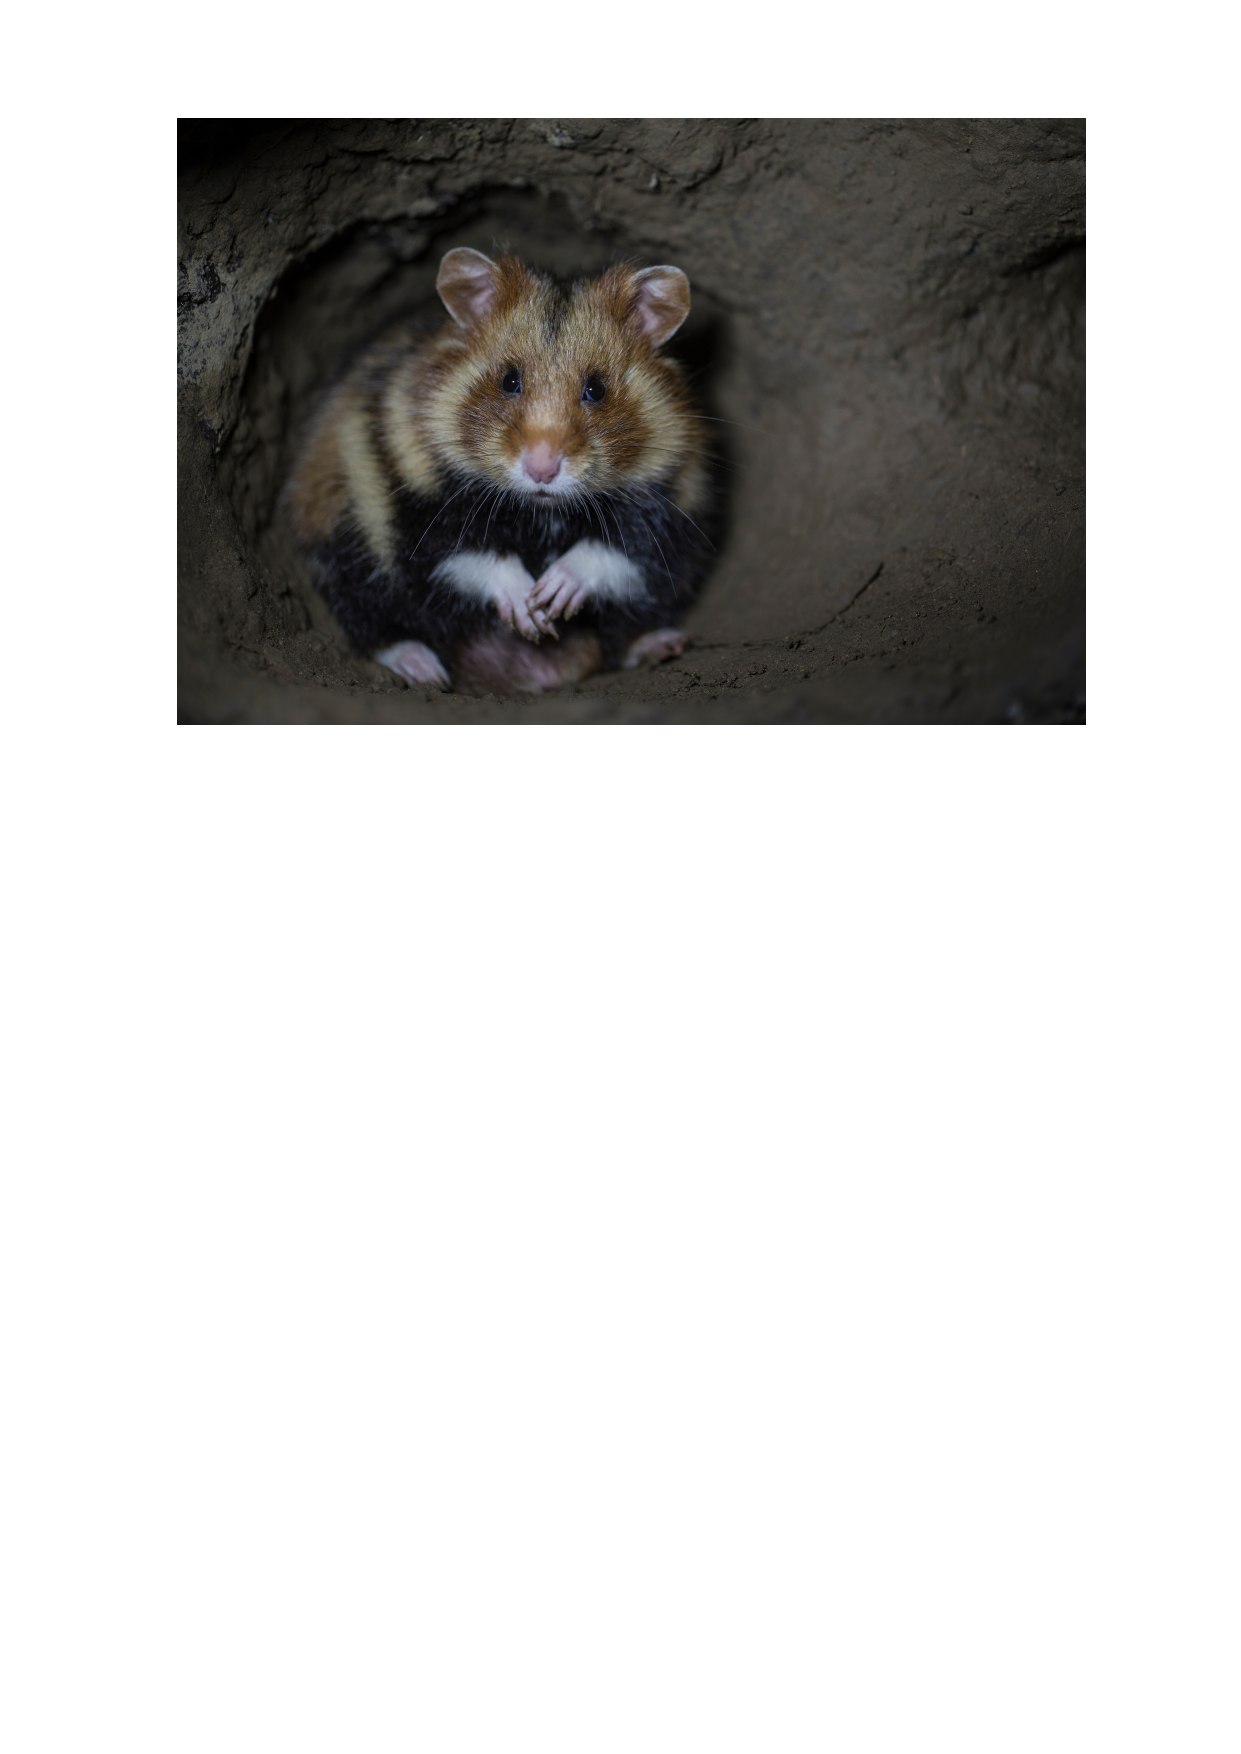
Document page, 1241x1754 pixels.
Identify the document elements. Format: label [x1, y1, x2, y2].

picture [177, 118, 1086, 725]
